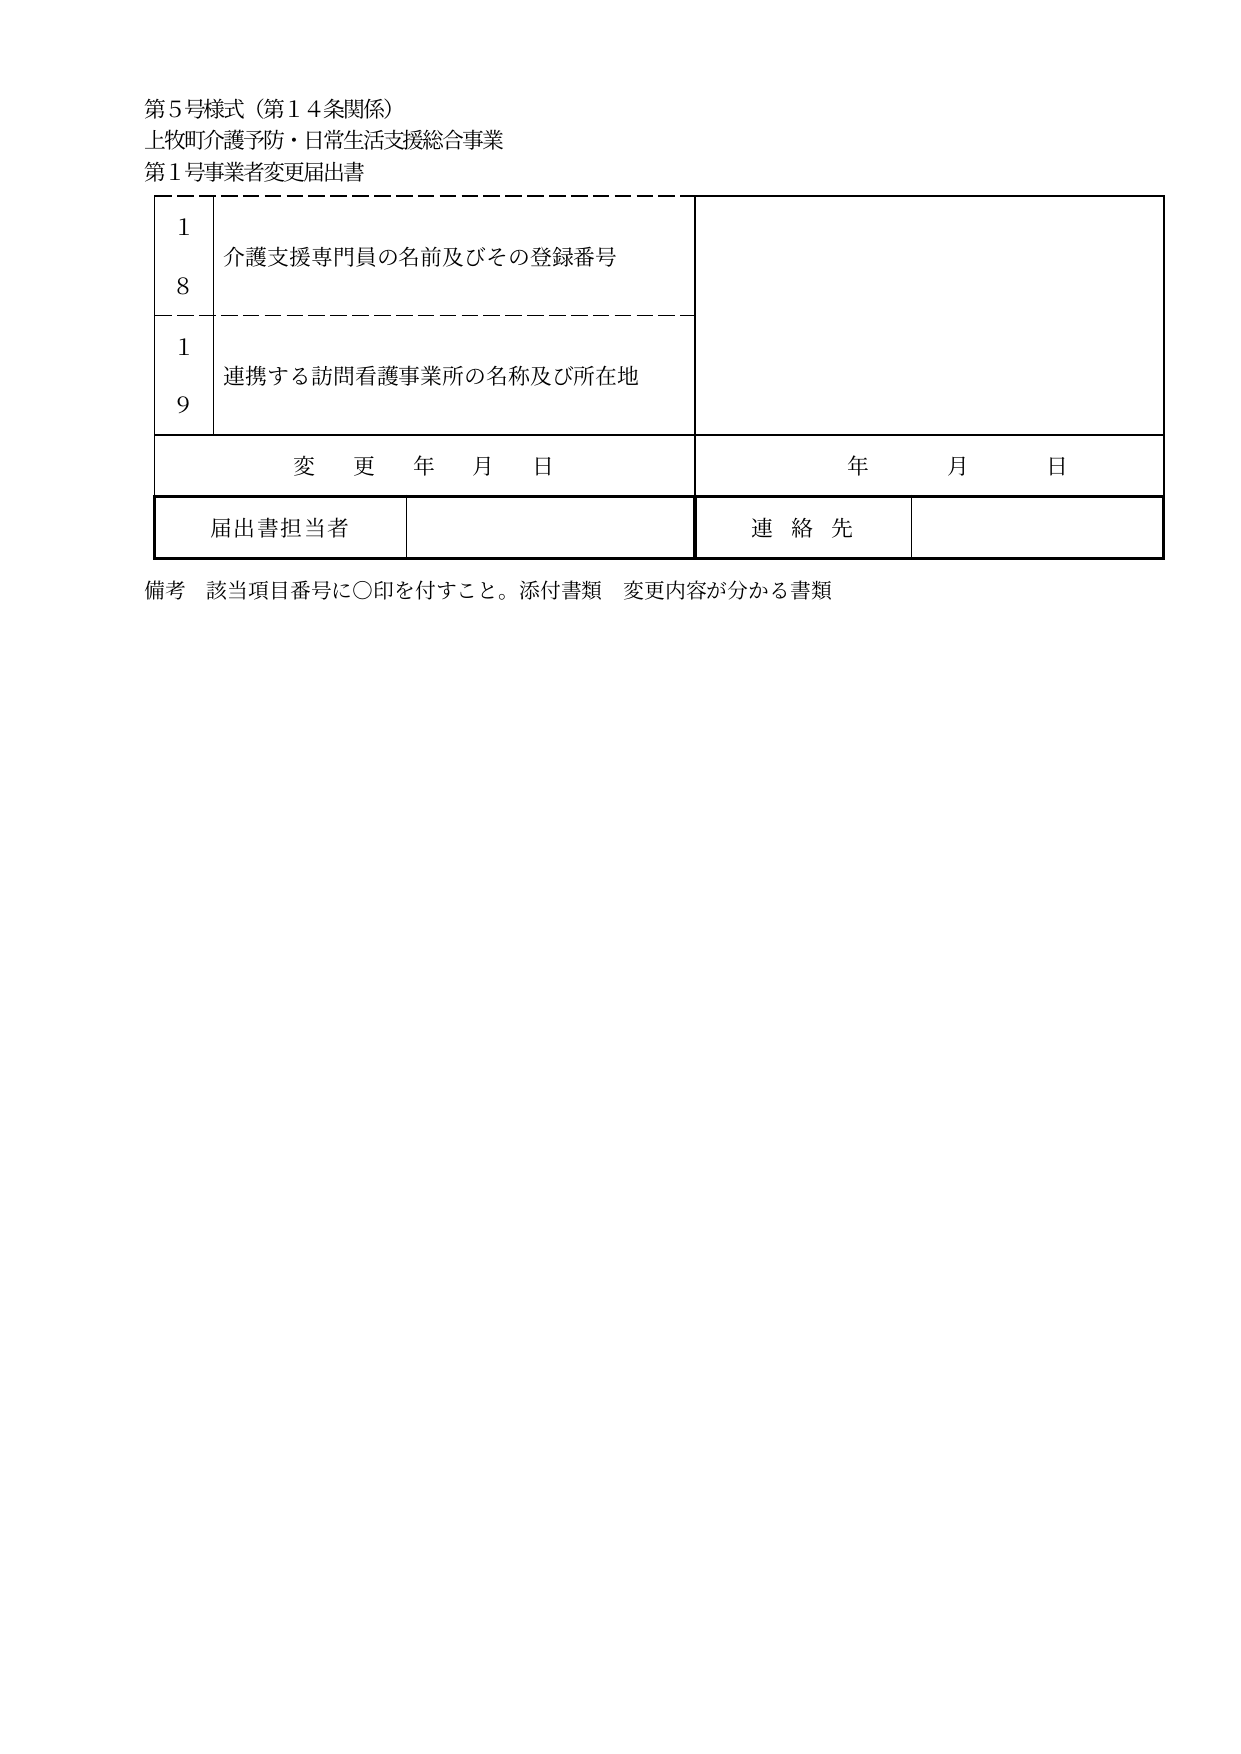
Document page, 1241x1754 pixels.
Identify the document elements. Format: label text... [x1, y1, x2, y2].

table_cell 変 更 年 月 日 [155, 436, 694, 494]
table_cell １８ [155, 195, 213, 314]
table_cell 届 出 書 担 当 者 [156, 498, 406, 557]
text 備考 該当項目番号に○印を付すこと。添付書類 変更内容が分かる書類 [144, 560, 1153, 619]
table_cell 連 絡 先 [697, 498, 911, 557]
table_cell 介護支援専門員の名前及びその登録番号 [214, 195, 694, 314]
table_cell [912, 498, 1162, 557]
table_cell [407, 498, 693, 557]
table_cell １９ [155, 315, 213, 434]
table_cell 年 月 日 [696, 436, 1163, 494]
table_cell 連携する訪問看護事業所の名称及び所在地 [214, 315, 694, 434]
